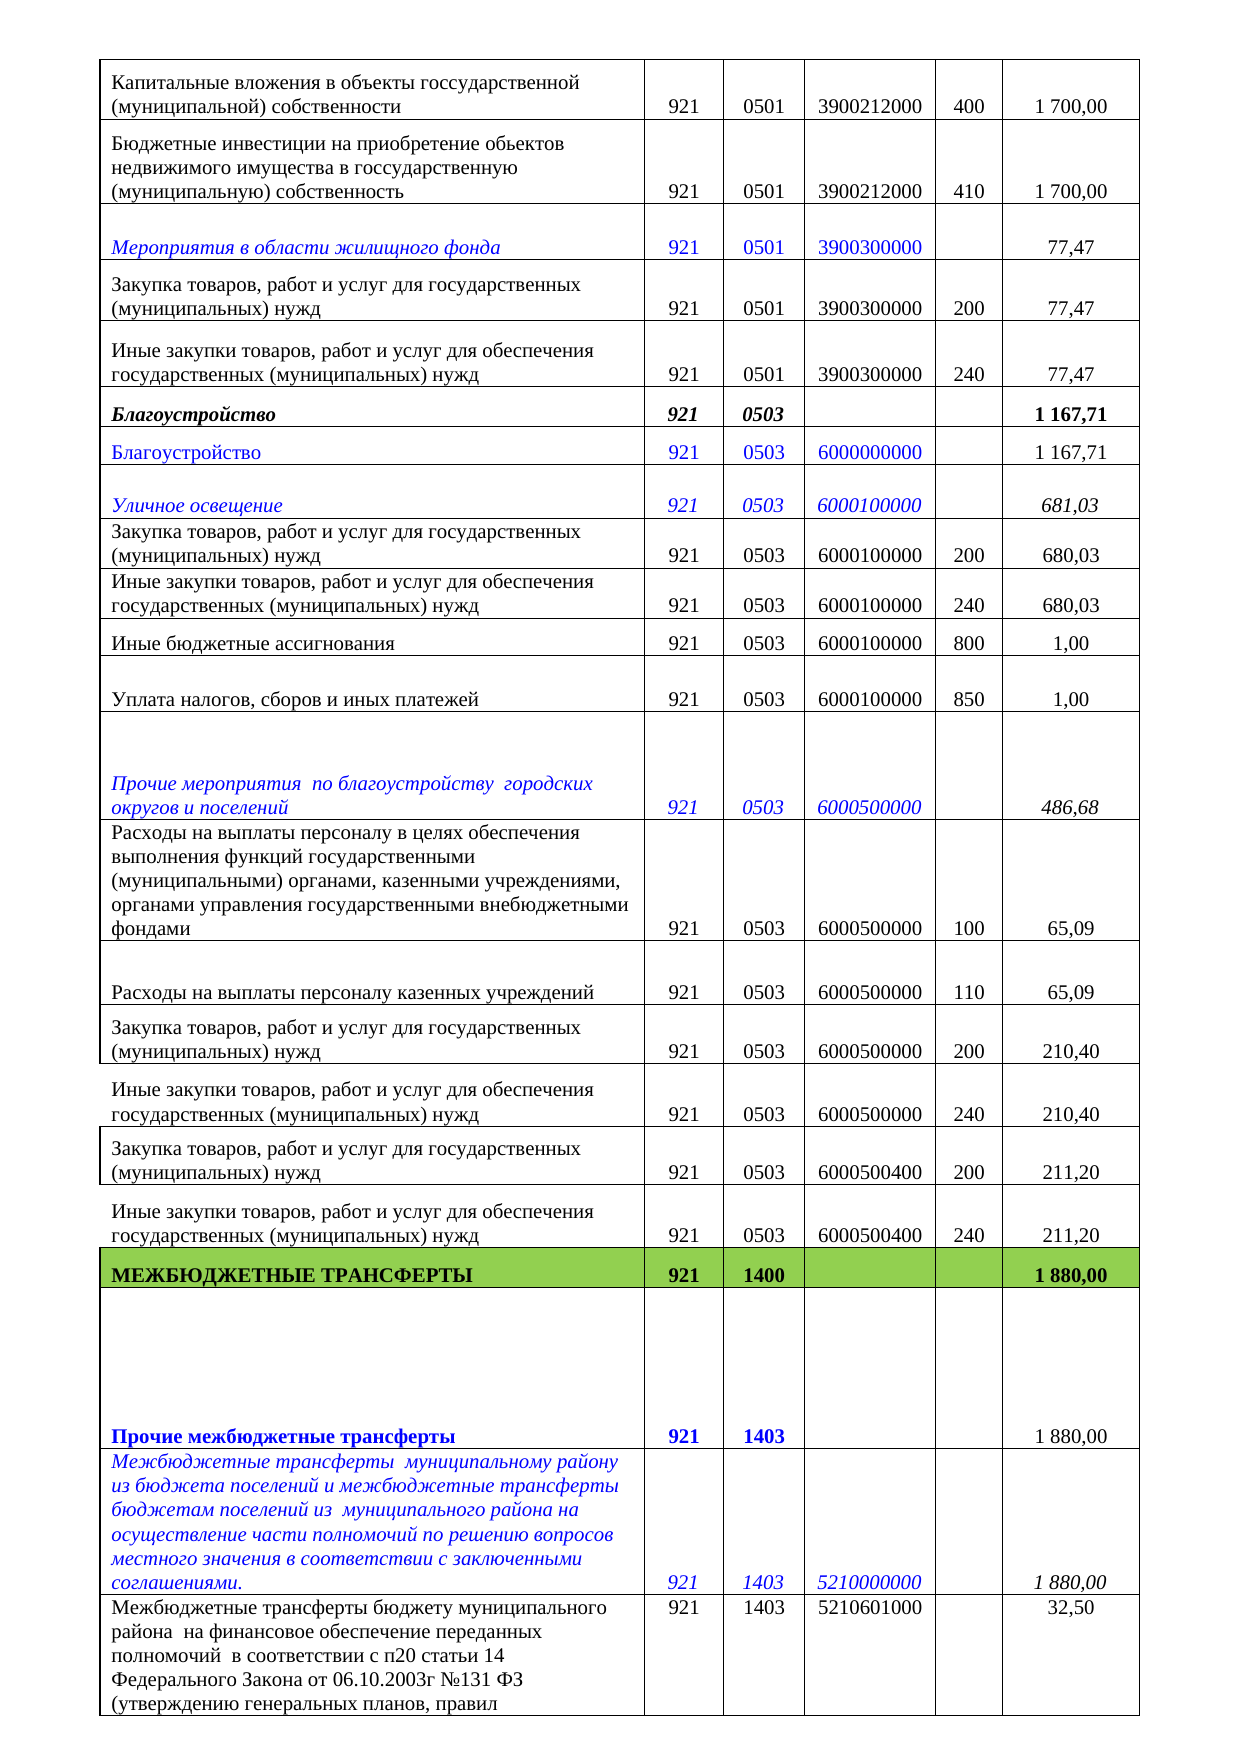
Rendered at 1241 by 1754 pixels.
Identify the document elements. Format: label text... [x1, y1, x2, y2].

table_cell [936, 1595, 1002, 1715]
table_cell 0503 [724, 1064, 804, 1126]
table_cell 921 [645, 465, 723, 517]
table_cell Закупка товаров, работ и услуг для государственных (муниципальных) нужд [101, 1127, 644, 1184]
table_cell 211,20 [1003, 1185, 1139, 1247]
table_cell МЕЖБЮДЖЕТНЫЕ ТРАНСФЕРТЫ [101, 1248, 644, 1287]
table_cell 0503 [724, 941, 804, 1004]
table_cell 0503 [724, 656, 804, 711]
table_cell 3900212000 [805, 60, 935, 118]
table_cell 6000500400 [805, 1127, 935, 1184]
table_cell 200 [936, 519, 1002, 567]
table_cell 6000100000 [805, 465, 935, 517]
table_cell 400 [936, 60, 1002, 118]
table_cell 1400 [724, 1248, 804, 1287]
table_cell 200 [936, 260, 1002, 320]
table_cell 0503 [724, 387, 804, 426]
table_cell Межбюджетные трансферты муниципальному району из бюджета поселений и межбюджетные трансферты бюджетам поселений из муниципального района на осуществление части полномочий по решению вопросов местного значения в соответствии с заключенными соглашениями. [101, 1449, 644, 1594]
table_cell 77,47 [1003, 321, 1139, 386]
table_cell 1 880,00 [1003, 1248, 1139, 1287]
table_cell 3900300000 [805, 321, 935, 386]
table_cell 1403 [724, 1595, 804, 1715]
table_cell Иные закупки товаров, работ и услуг для обеспечения государственных (муниципальных) нужд [101, 321, 644, 386]
table_cell 5210000000 [805, 1449, 935, 1594]
table_cell 0503 [724, 712, 804, 819]
table_cell Иные закупки товаров, работ и услуг для обеспечения государственных (муниципальных) нужд [101, 569, 644, 617]
table_cell Капитальные вложения в объекты госсударственной (муниципальной) собственности [101, 60, 644, 118]
table_cell 800 [936, 619, 1002, 655]
table_cell 680,03 [1003, 519, 1139, 567]
table_cell 65,09 [1003, 941, 1139, 1004]
table_cell 921 [645, 204, 723, 259]
table_cell 1,00 [1003, 619, 1139, 655]
table_cell 921 [645, 387, 723, 426]
table_cell 65,09 [1003, 820, 1139, 940]
table_cell 850 [936, 656, 1002, 711]
table_cell 240 [936, 321, 1002, 386]
table_cell Иные закупки товаров, работ и услуг для обеспечения государственных (муниципальных) нужд [100, 1185, 644, 1247]
table_cell 6000100000 [805, 569, 935, 617]
table_cell 240 [936, 569, 1002, 617]
table_cell 0503 [724, 619, 804, 655]
table_cell [936, 1449, 1002, 1594]
table_cell 921 [645, 1288, 723, 1448]
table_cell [101, 1595, 644, 1715]
table_cell 921 [645, 120, 723, 203]
table_cell 5210601000 [805, 1595, 935, 1715]
table_cell 1 167,71 [1003, 387, 1139, 426]
table_cell 0503 [724, 1185, 804, 1247]
table_cell 921 [645, 519, 723, 567]
table_cell 1 167,71 [1003, 427, 1139, 464]
table_cell 210,40 [1003, 1064, 1139, 1126]
table_cell 680,03 [1003, 569, 1139, 617]
table_cell 0503 [724, 820, 804, 940]
table_cell 921 [645, 60, 723, 118]
table_cell 32,50 [1003, 1595, 1139, 1715]
table_cell 1,00 [1003, 656, 1139, 711]
table_cell 210,40 [1003, 1005, 1139, 1063]
table_cell 240 [936, 1064, 1002, 1126]
table_cell 1403 [724, 1288, 804, 1448]
table_cell 6000100000 [805, 519, 935, 567]
table_cell Благоустройство [101, 387, 644, 426]
table_cell 77,47 [1003, 204, 1139, 259]
table_cell [805, 387, 935, 426]
table_cell 0501 [724, 260, 804, 320]
table_cell 921 [645, 656, 723, 711]
table_cell [805, 1288, 935, 1448]
table_cell 410 [936, 120, 1002, 203]
table_cell 921 [645, 941, 723, 1004]
table_cell 681,03 [1003, 465, 1139, 517]
table_cell 0501 [724, 204, 804, 259]
table_cell Закупка товаров, работ и услуг для государственных (муниципальных) нужд [101, 260, 644, 320]
table_cell Расходы на выплаты персоналу казенных учреждений [101, 941, 644, 1004]
table_cell 921 [645, 712, 723, 819]
table_cell Уплата налогов, сборов и иных платежей [101, 656, 644, 711]
table_cell 0501 [724, 120, 804, 203]
table_cell 1 880,00 [1003, 1288, 1139, 1448]
table_cell 6000500000 [805, 1064, 935, 1126]
table_cell 0503 [724, 519, 804, 567]
table_cell [936, 204, 1002, 259]
table_cell 0503 [724, 465, 804, 517]
table_cell 200 [936, 1127, 1002, 1184]
table_cell 0503 [724, 427, 804, 464]
table_cell 3900212000 [805, 120, 935, 203]
table_cell 0503 [724, 1127, 804, 1184]
table_cell 921 [645, 619, 723, 655]
table_cell Закупка товаров, работ и услуг для государственных (муниципальных) нужд [101, 1005, 644, 1063]
table_cell 921 [645, 569, 723, 617]
table_cell Прочие межбюджетные трансферты [101, 1288, 644, 1448]
table_cell [936, 1248, 1002, 1287]
table_cell 1403 [724, 1449, 804, 1594]
table_cell 921 [645, 321, 723, 386]
table_cell Благоустройство [101, 427, 644, 464]
table_cell 3900300000 [805, 260, 935, 320]
table_cell 1 700,00 [1003, 60, 1139, 118]
table_cell Уличное освещение [101, 465, 644, 517]
table_cell 921 [645, 820, 723, 940]
table_cell 6000100000 [805, 656, 935, 711]
table_cell 921 [645, 427, 723, 464]
table_cell 921 [645, 1127, 723, 1184]
table_cell [936, 427, 1002, 464]
table_cell 921 [645, 1064, 723, 1126]
table_cell 0503 [724, 1005, 804, 1063]
table_cell 77,47 [1003, 260, 1139, 320]
table_cell 211,20 [1003, 1127, 1139, 1184]
table_cell Расходы на выплаты персоналу в целях обеспечения выполнения функций государственными (муниципальными) органами, казенными учреждениями, органами управления государственными внебюджетными фондами [101, 820, 644, 940]
table_cell 921 [645, 1248, 723, 1287]
table_cell 921 [645, 1449, 723, 1594]
table_cell 240 [936, 1185, 1002, 1247]
table_cell Мероприятия в области жилищного фонда [101, 204, 644, 259]
table_cell 921 [645, 260, 723, 320]
table_cell [805, 1248, 935, 1287]
table_cell Иные закупки товаров, работ и услуг для обеспечения государственных (муниципальных) нужд [100, 1064, 644, 1126]
table_cell 6000500000 [805, 820, 935, 940]
table_cell 0501 [724, 60, 804, 118]
table_cell 6000500000 [805, 712, 935, 819]
table_cell Прочие мероприятия по благоустройству городских округов и поселений [101, 712, 644, 819]
table_cell 0503 [724, 569, 804, 617]
table_cell 3900300000 [805, 204, 935, 259]
table_cell 1 880,00 [1003, 1449, 1139, 1594]
table_cell 6000500000 [805, 1005, 935, 1063]
table_cell 100 [936, 820, 1002, 940]
table_cell 921 [645, 1005, 723, 1063]
table_cell 0501 [724, 321, 804, 386]
table_cell [936, 1288, 1002, 1448]
table_cell [936, 387, 1002, 426]
table_cell 6000500400 [805, 1185, 935, 1247]
table_cell 6000500000 [805, 941, 935, 1004]
table_cell 486,68 [1003, 712, 1139, 819]
table_cell Иные бюджетные ассигнования [101, 619, 644, 655]
table_cell [936, 712, 1002, 819]
table_cell 6000000000 [805, 427, 935, 464]
table_cell 1 700,00 [1003, 120, 1139, 203]
table_cell [936, 465, 1002, 517]
table_cell 6000100000 [805, 619, 935, 655]
table_cell Закупка товаров, работ и услуг для государственных (муниципальных) нужд [101, 519, 644, 567]
table_cell Бюджетные инвестиции на приобретение обьектов недвижимого имущества в госсударственную (муниципальную) собственность [101, 120, 644, 203]
table_cell 200 [936, 1005, 1002, 1063]
table_cell 110 [936, 941, 1002, 1004]
table_cell 921 [645, 1595, 723, 1715]
table_cell 921 [645, 1185, 723, 1247]
